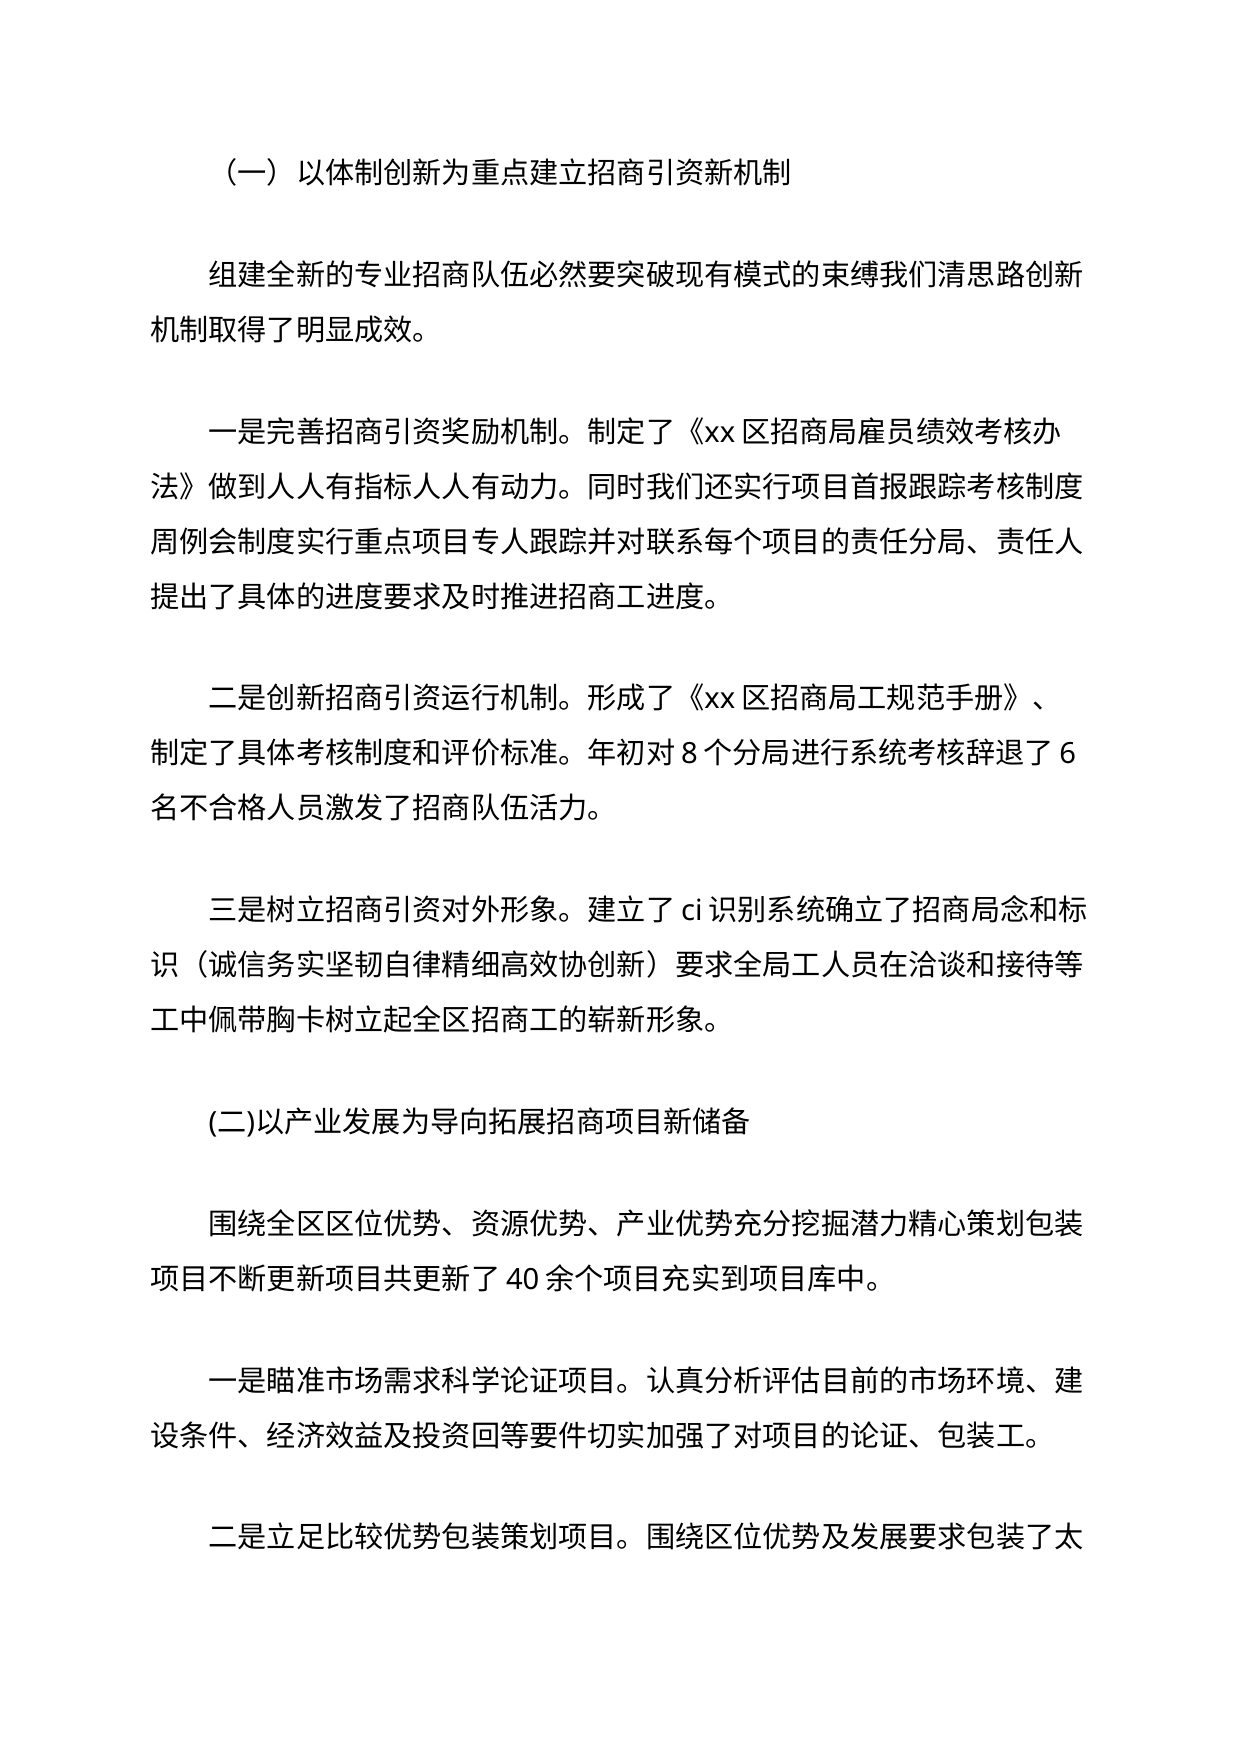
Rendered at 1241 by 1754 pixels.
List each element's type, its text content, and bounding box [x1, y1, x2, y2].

text 一是瞄准市场需求科学论证项目。认真分析评估目前的市场环境、建设条件、经济效益及投资回等要件切实加强了对项目的论证、包装工。 [150, 1357, 1090, 1454]
text 一是完善招商引资奖励机制。制定了《xx区招商局雇员绩效考核办法》做到人人有指标人人有动力。同时我们还实行项目首报跟踪考核制度周例会制度实行重点项目专人跟踪并对联系每个项目的责任分局、责任人提出了具体的进度要求及时推进招商工进度。 [150, 408, 1090, 616]
text 三是树立招商引资对外形象。建立了ci识别系统确立了招商局念和标识（诚信务实坚韧自律精细高效协创新）要求全局工人员在洽谈和接待等工中佩带胸卡树立起全区招商工的崭新形象。 [150, 887, 1090, 1039]
text (二)以产业发展为导向拓展招商项目新储备 [150, 1098, 1090, 1141]
text 二是创新招商引资运行机制。形成了《xx区招商局工规范手册》、制定了具体考核制度和评价标准。年初对8个分局进行系统考核辞退了6名不合格人员激发了招商队伍活力。 [150, 675, 1090, 827]
text （一）以体制创新为重点建立招商引资新机制 [150, 150, 1090, 192]
text 组建全新的专业招商队伍必然要突破现有模式的束缚我们清思路创新机制取得了明显成效。 [150, 252, 1090, 349]
text 围绕全区区位优势、资源优势、产业优势充分挖掘潜力精心策划包装项目不断更新项目共更新了40余个项目充实到项目库中。 [150, 1200, 1090, 1298]
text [150, 1514, 1090, 1556]
